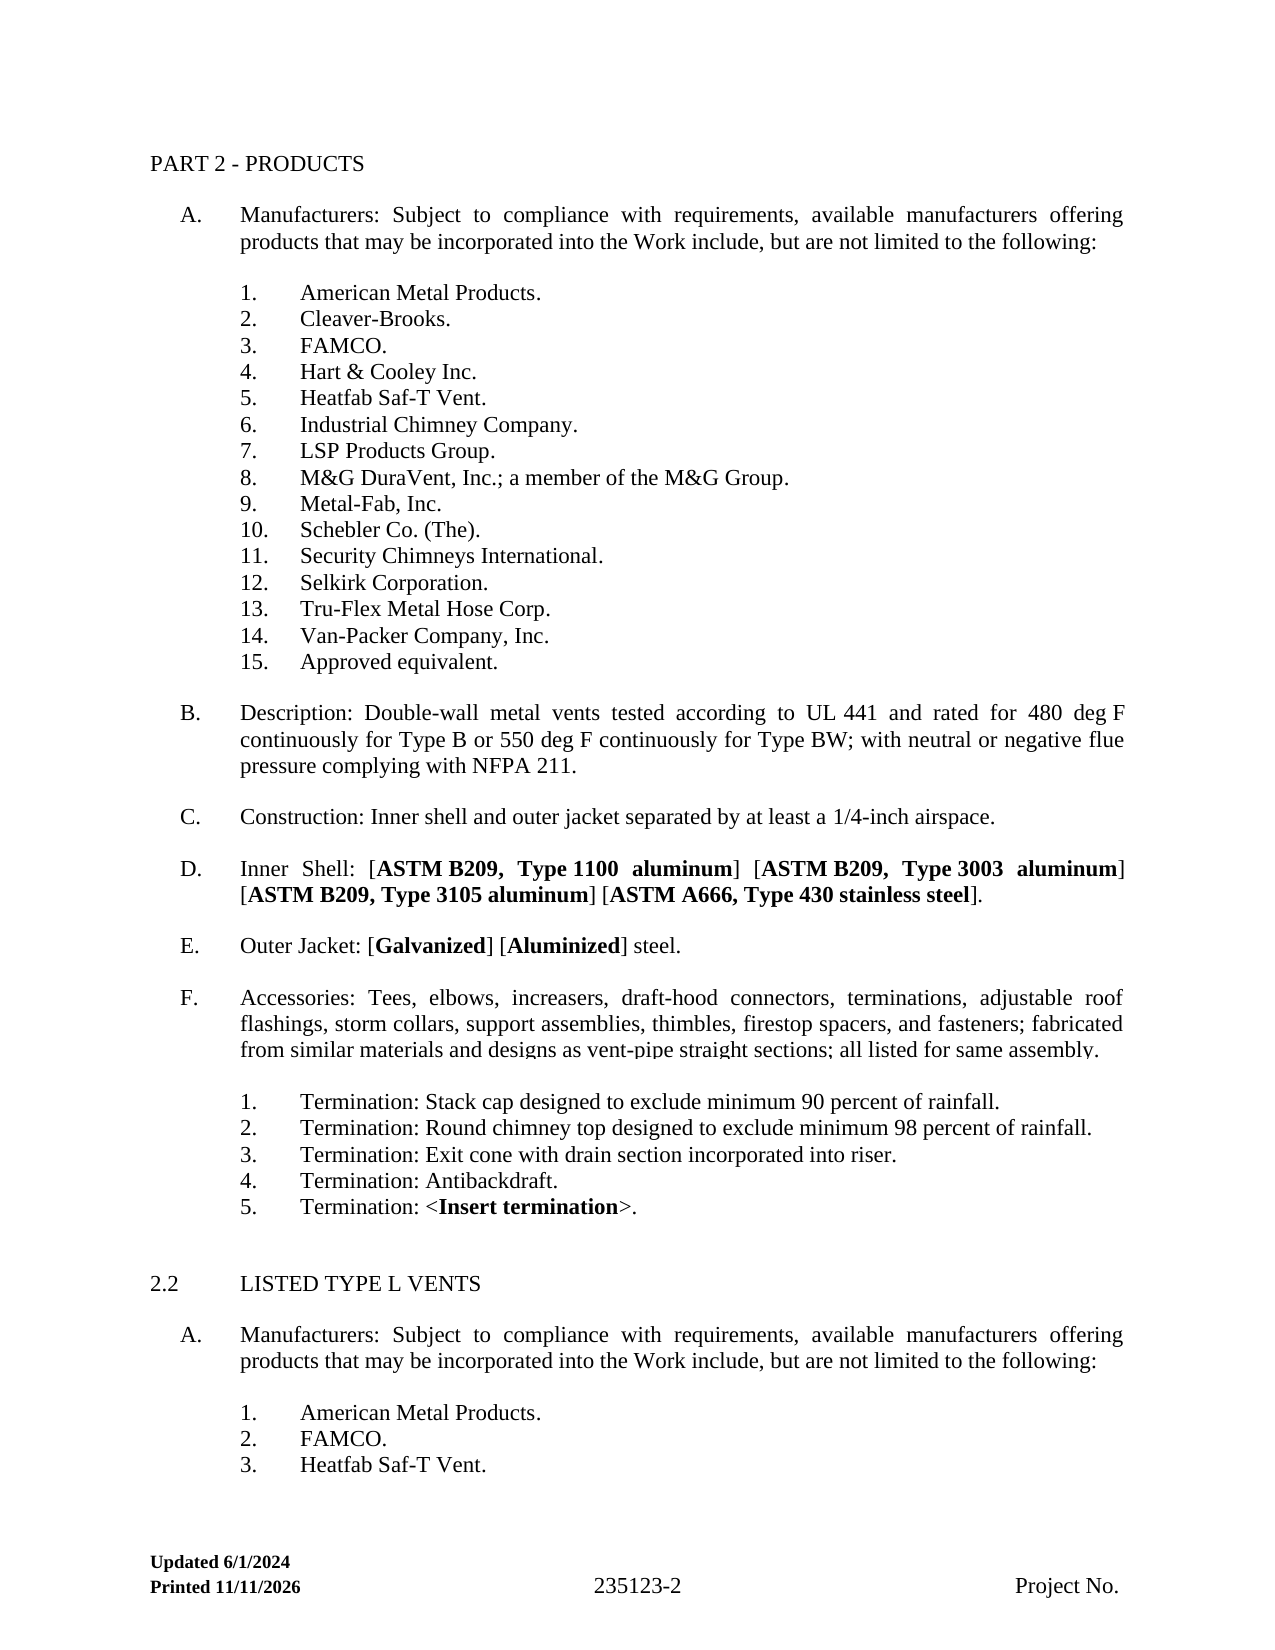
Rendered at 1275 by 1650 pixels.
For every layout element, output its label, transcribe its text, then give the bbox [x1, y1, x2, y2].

text M&G DuraVent, Inc.; a member of the M&G Group. [240, 463, 1125, 490]
text American Metal Products. [240, 279, 1125, 305]
text Tru-Flex Metal Hose Corp. [240, 595, 1125, 622]
text Selkirk Corporation. [240, 569, 1125, 595]
text Approved equivalent. [240, 648, 1125, 674]
text PRODUCTS [150, 150, 1125, 172]
text Van-Packer Company, Inc. [240, 622, 1125, 648]
text Security Chimneys International. [240, 543, 1125, 569]
text LSP Products Group. [240, 437, 1125, 463]
text Outer Jacket: [Galvanized] [Aluminized] steel. [180, 932, 1125, 959]
text Industrial Chimney Company. [240, 411, 1125, 437]
text FAMCO. [240, 1425, 1125, 1451]
text Heatfab Saf-T Vent. [240, 384, 1125, 411]
text Inner Shell: [ASTM B209, Type 1100 aluminum] [ASTM B209, Type 3003 aluminum] [ASTM B209, Type 3105 aluminum] [ASTM A666, Type 430 stainless steel]. [180, 855, 1125, 907]
text Schebler Co. (The). [240, 516, 1125, 543]
text Termination: Stack cap designed to exclude minimum 90 percent of rainfall. [240, 1088, 1125, 1114]
text Termination: Round chimney top designed to exclude minimum 98 percent of rainfall. [240, 1114, 1125, 1141]
text FAMCO. [240, 332, 1125, 358]
text Termination: Antibackdraft. [240, 1167, 1125, 1193]
text Heatfab Saf-T Vent. [240, 1451, 1125, 1478]
text Cleaver-Brooks. [240, 305, 1125, 332]
text Manufacturers: Subject to compliance with requirements, available manufacturers offering products that may be incorporated into the Work include, but are not limited to the following: [180, 201, 1125, 254]
text Metal-Fab, Inc. [240, 490, 1125, 516]
text Construction: Inner shell and outer jacket separated by at least a 1/4-inch airspace. [180, 803, 1125, 830]
text Termination: Exit cone with drain section incorporated into riser. [240, 1141, 1125, 1167]
text Description: Double-wall metal vents tested according to UL 441 and rated for 480 deg F continuously for Type B or 550 deg F continuously for Type BW; with neutral or negative flue pressure complying with NFPA 211. [180, 699, 1125, 778]
text Hart & Cooley Inc. [240, 358, 1125, 384]
text Manufacturers: Subject to compliance with requirements, available manufacturers offering products that may be incorporated into the Work include, but are not limited to the following: [180, 1321, 1125, 1374]
text LISTED TYPE L VENTS [150, 1270, 1125, 1296]
text Accessories: Tees, elbows, increasers, draft-hood connectors, terminations, adjustable roof flashings, storm collars, support assemblies, thimbles, firestop spacers, and fasteners; fabricated from similar materials and designs as vent-pipe straight sections; all listed for same assembly. [180, 984, 1125, 1059]
text Termination: <Insert termination>. [240, 1193, 1125, 1220]
text American Metal Products. [240, 1399, 1125, 1425]
